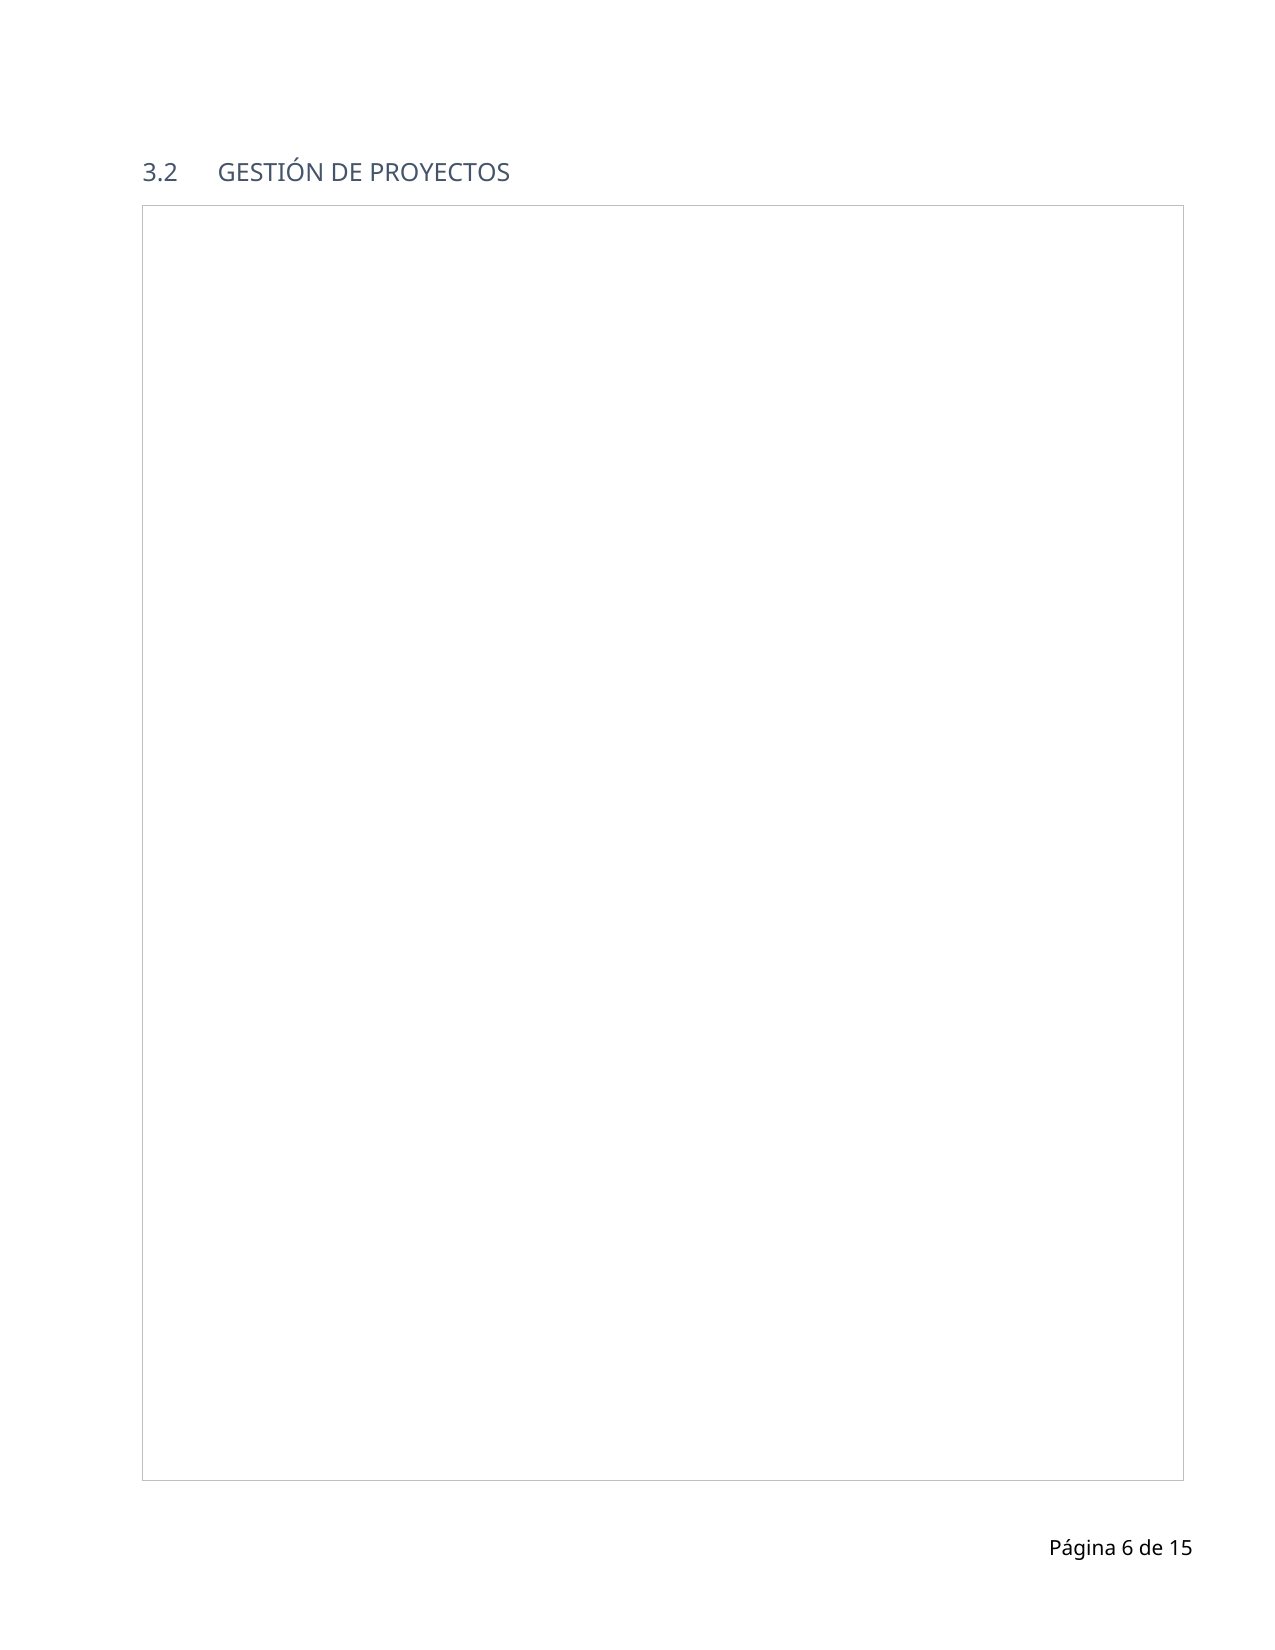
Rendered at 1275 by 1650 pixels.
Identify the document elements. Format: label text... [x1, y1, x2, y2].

subtitle GESTIÓN DE PROYECTOS [142, 155, 1200, 189]
table_header [143, 206, 1183, 1480]
